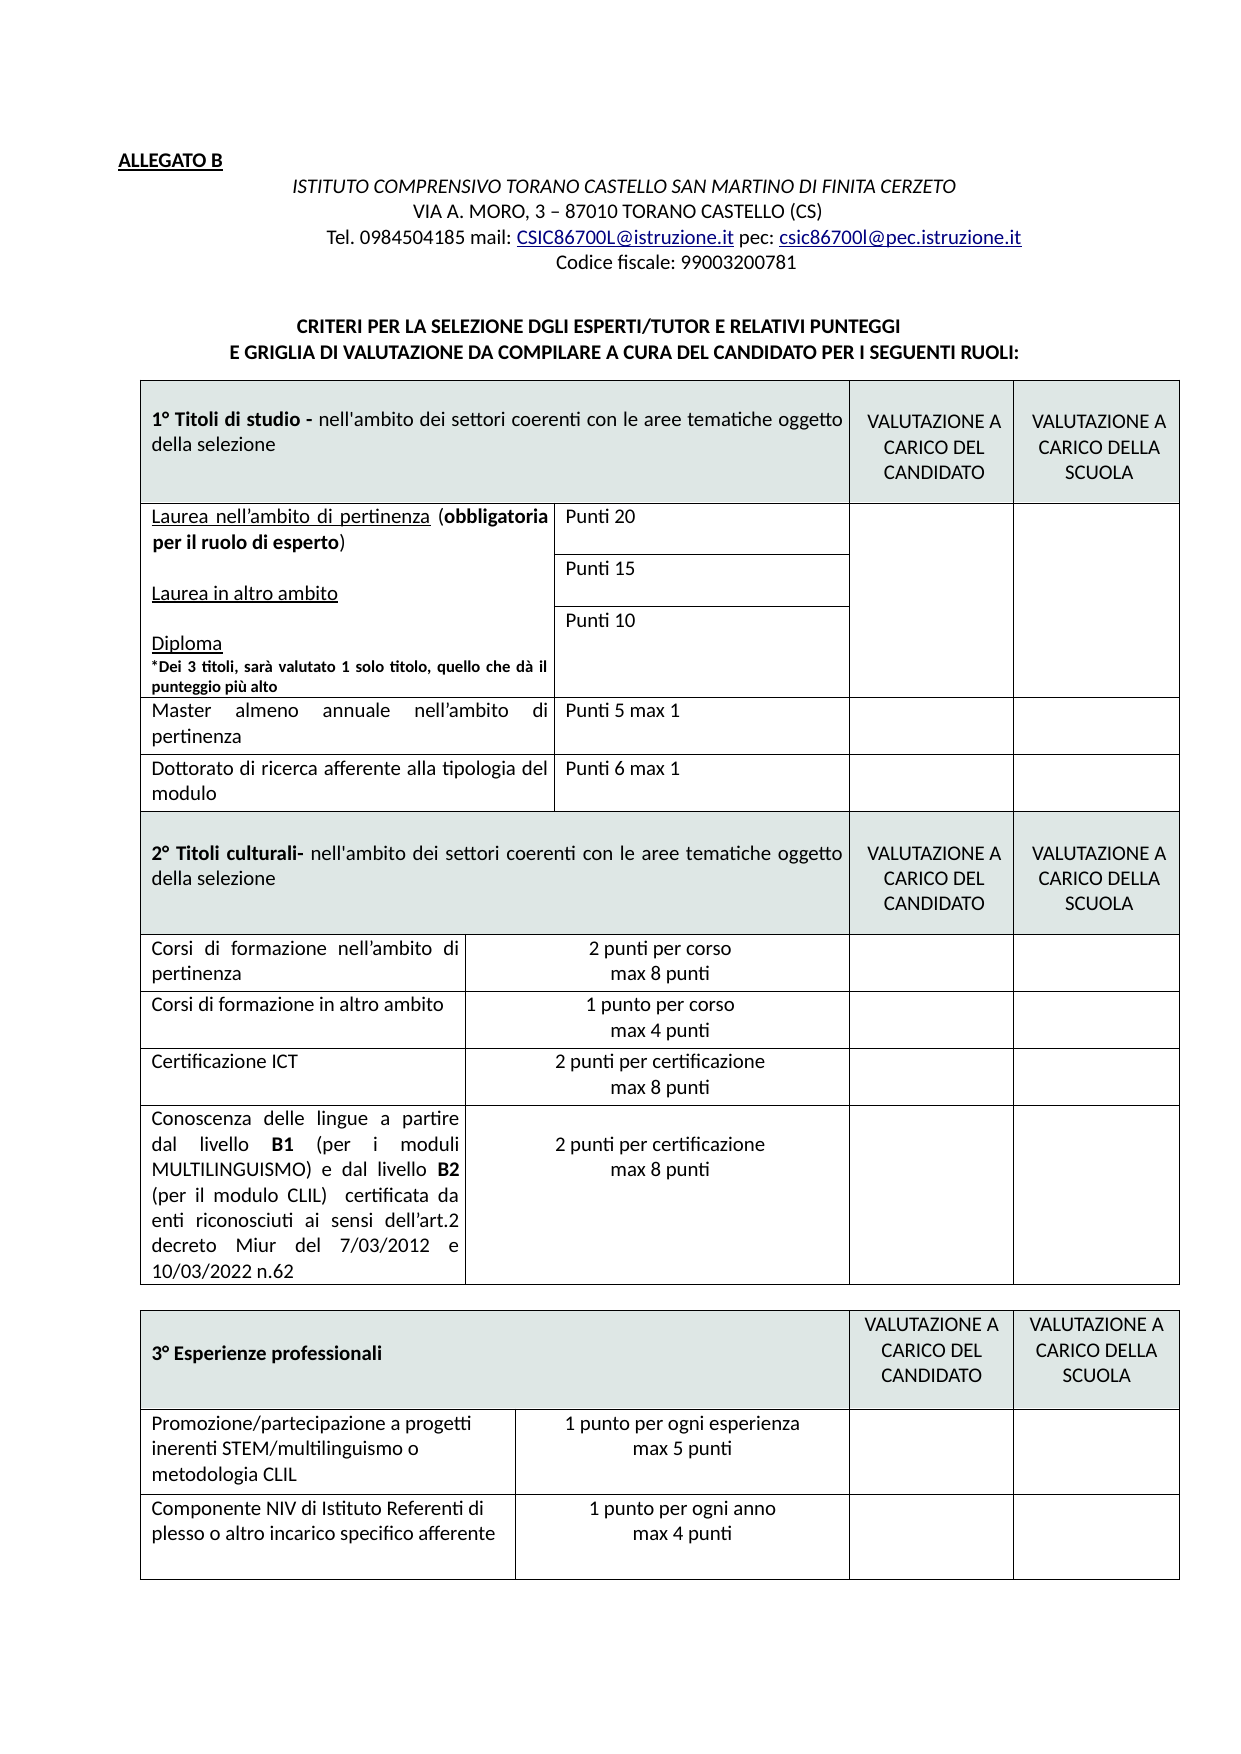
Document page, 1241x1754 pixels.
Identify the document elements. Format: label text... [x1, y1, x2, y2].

text ISTITUTO COMPRENSIVO TORANO CASTELLO SAN MARTINO DI FINITA CERZETO [118, 173, 959, 198]
table_cell Conoscenza delle lingue a partire dal livello B1 (per i moduli MULTILINGUISMO) e dal livello B2 (per il modulo CLIL) certificata da enti riconosciuti ai sensi dell’art.2 decreto Miur del 7/03/2012 e 10/03/2022 n.62 [141, 1106, 465, 1283]
table_cell 2 punti per corso max 8 punti [466, 935, 849, 991]
table_cell Punti 15 [555, 555, 849, 606]
subtitle CRITERI PER LA SELEZIONE DGLI ESPERTI/TUTOR E RELATIVI PUNTEGGI [117, 313, 959, 339]
table_cell [1014, 1410, 1179, 1493]
table_cell 2 punti per certificazione max 8 punti [466, 1049, 849, 1104]
table_cell 2° Titoli culturali- nell'ambito dei settori coerenti con le aree tematiche oggetto della selezione [141, 812, 849, 934]
table_cell Punti 5 max 1 [555, 698, 849, 754]
table_cell [850, 1049, 1013, 1104]
table_cell [850, 698, 1013, 754]
table_cell [1014, 698, 1179, 754]
table_cell [850, 504, 1013, 697]
table_cell [1014, 1495, 1179, 1578]
table_cell Componente NIV di Istituto Referenti di plesso o altro incarico specifico afferente [141, 1495, 515, 1578]
table_cell Promozione/partecipazione a progetti inerenti STEM/multilinguismo o metodologia CLIL [141, 1410, 515, 1493]
table_cell 1 punto per ogni esperienza max 5 punti [516, 1410, 849, 1493]
table_cell [850, 992, 1013, 1048]
table_cell Dottorato di ricerca afferente alla tipologia del modulo [141, 755, 554, 811]
table_cell Master almeno annuale nell’ambito di pertinenza [141, 698, 554, 754]
table_cell [1014, 1106, 1179, 1283]
text ALLEGATO B [118, 148, 959, 173]
text Tel. 0984504185 mail: CSIC86700L@istruzione.it pec: csic86700l@pec.istruzione.it Codice fiscale: 99003200781 [201, 224, 1152, 275]
table_cell 1 punto per corso max 4 punti [466, 992, 849, 1048]
table_cell [850, 1410, 1013, 1493]
table_header VALUTAZIONE A CARICO DELLA SCUOLA [1014, 1311, 1179, 1408]
table_cell Punti 10 [555, 607, 849, 697]
table_header VALUTAZIONE A CARICO DEL CANDIDATO [850, 381, 1013, 502]
table_cell [1014, 992, 1179, 1048]
text E GRIGLIA DI VALUTAZIONE DA COMPILARE A CURA DEL CANDIDATO PER I SEGUENTI RUOLI: [117, 339, 1122, 365]
table_cell [850, 755, 1013, 811]
table_cell VALUTAZIONE A CARICO DEL CANDIDATO [850, 812, 1013, 934]
table_cell [850, 1106, 1013, 1283]
table_header 1° Titoli di studio - nell'ambito dei settori coerenti con le aree tematiche oggetto della selezione [141, 381, 849, 502]
table_cell Corsi di formazione in altro ambito [141, 992, 465, 1048]
table_cell [1014, 935, 1179, 991]
table_cell [850, 935, 1013, 991]
table_header VALUTAZIONE A CARICO DELLA SCUOLA [1014, 381, 1179, 502]
table_cell [850, 1495, 1013, 1578]
table_cell 2 punti per certificazione max 8 punti [466, 1106, 849, 1283]
text VIA A. MORO, 3 – 87010 TORANO CASTELLO (CS) [344, 198, 892, 224]
table_cell [1014, 1049, 1179, 1104]
table_cell [1014, 755, 1179, 811]
table_header 3° Esperienze professionali [141, 1311, 849, 1408]
table_cell Corsi di formazione nell’ambito di pertinenza [141, 935, 465, 991]
table_cell [1014, 504, 1179, 697]
table_cell VALUTAZIONE A CARICO DELLA SCUOLA [1014, 812, 1179, 934]
table_cell Punti 20 [555, 504, 849, 554]
table_cell Punti 6 max 1 [555, 755, 849, 811]
table_cell Laurea nell’ambito di pertinenza (obbligatoria per il ruolo di esperto) Laurea in altro ambito Diploma *Dei 3 titoli, sarà valutato 1 solo titolo, quello che dà il punteggio più alto [141, 504, 554, 697]
table_header VALUTAZIONE A CARICO DEL CANDIDATO [850, 1311, 1013, 1408]
table_cell 1 punto per ogni anno max 4 punti [516, 1495, 849, 1578]
table_cell Certificazione ICT [141, 1049, 465, 1104]
